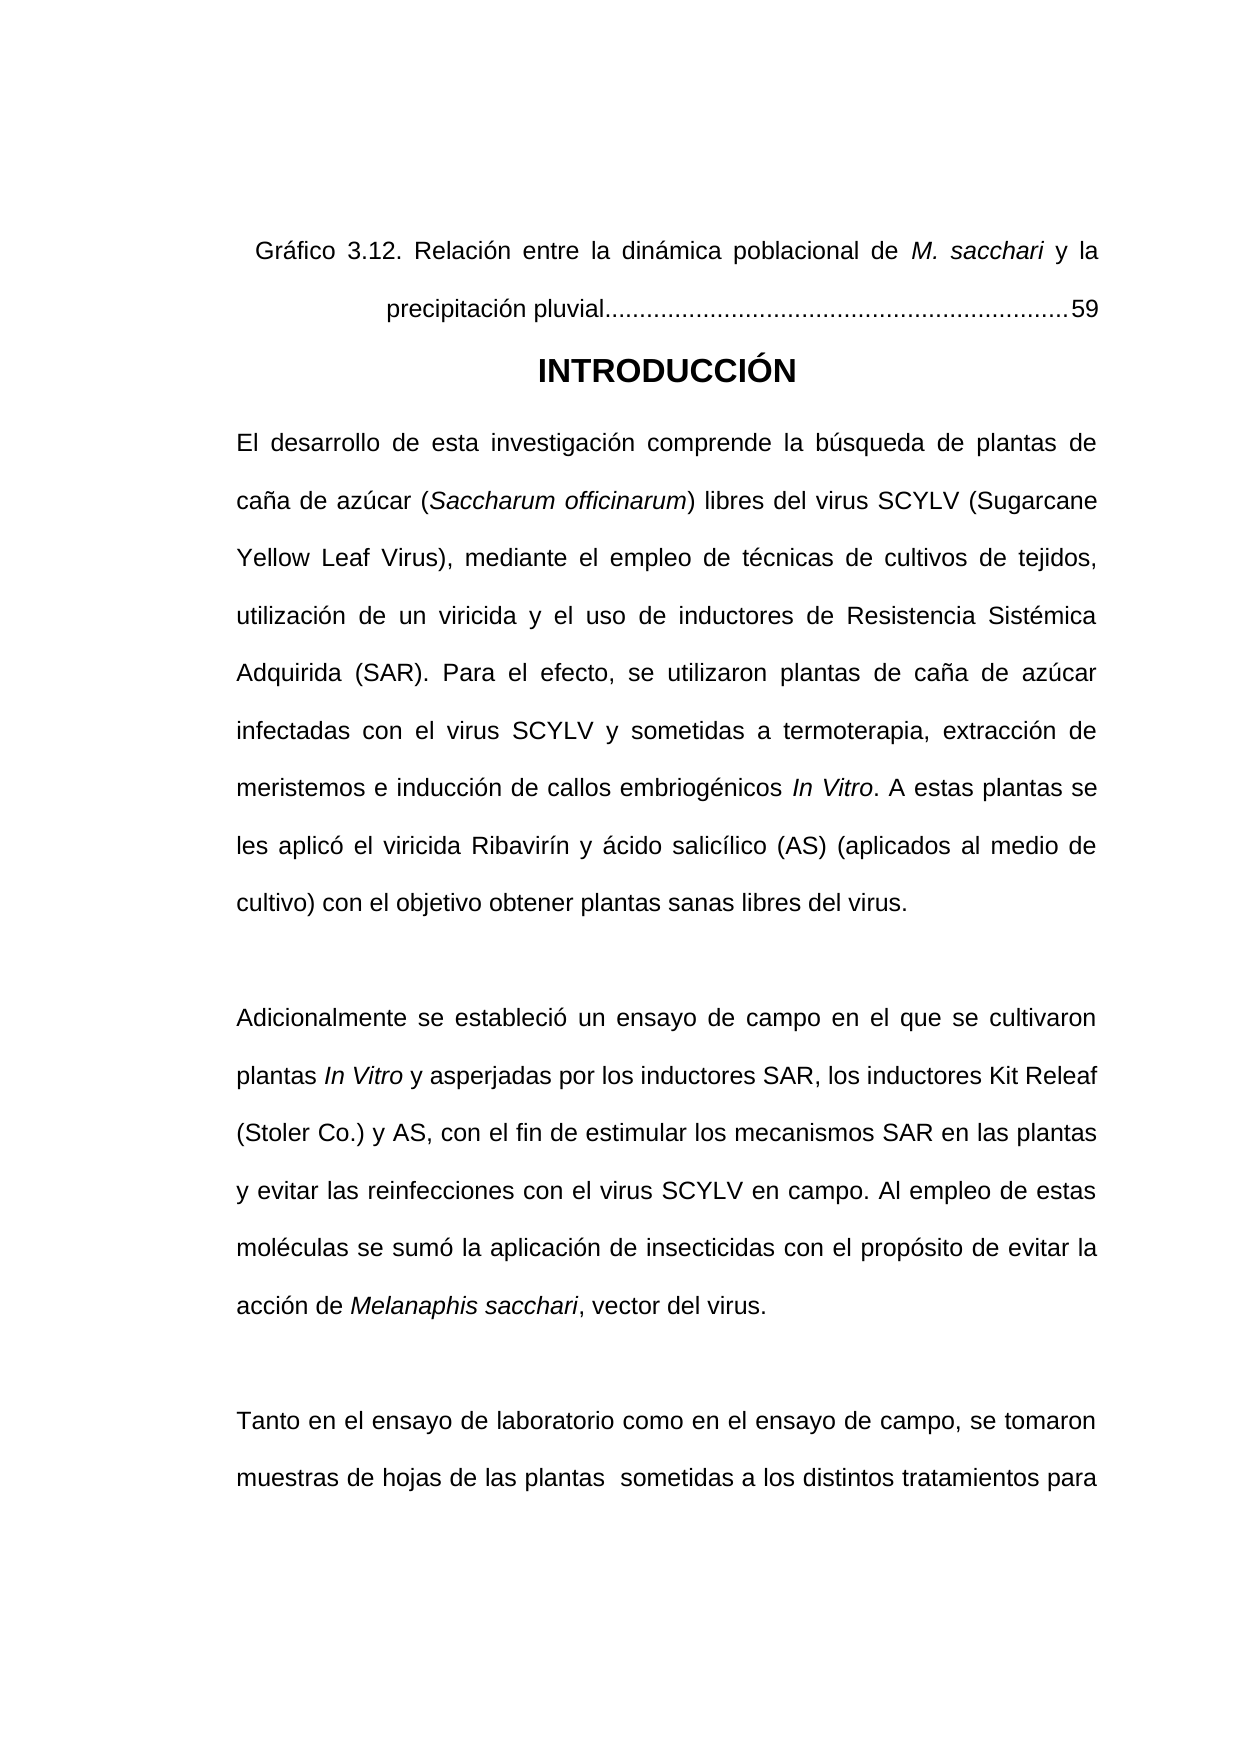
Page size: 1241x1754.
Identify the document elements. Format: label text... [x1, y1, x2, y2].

subtitle INTRODUCCIÓN [236, 351, 1098, 390]
text Gráfico 3.12. Relación entre la dinámica poblacional de M. sacchari y la precipitación pluvial 59 [255, 236, 1099, 322]
text Adicionalmente se estableció un ensayo de campo en el que se cultivaron plantas In Vitro y asperjadas por los inductores SAR, los inductores Kit Releaf (Stoler Co.) y AS, con el fin de estimular los mecanismos SAR en las plantas y evitar las reinfecciones con el virus SCYLV en campo. Al empleo de estas moléculas se sumó la aplicación de insecticidas con el propósito de evitar la acción de Melanaphis sacchari, vector del virus. [236, 1003, 1098, 1319]
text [236, 1406, 1098, 1492]
text El desarrollo de esta investigación comprende la búsqueda de plantas de caña de azúcar (Saccharum officinarum) libres del virus SCYLV (Sugarcane Yellow Leaf Virus), mediante el empleo de técnicas de cultivos de tejidos, utilización de un viricida y el uso de inductores de Resistencia Sistémica Adquirida (SAR). Para el efecto, se utilizaron plantas de caña de azúcar infectadas con el virus SCYLV y sometidas a termoterapia, extracción de meristemos e inducción de callos embriogénicos In Vitro. A estas plantas se les aplicó el viricida Ribavirín y ácido salicílico (AS) (aplicados al medio de cultivo) con el objetivo obtener plantas sanas libres del virus. [236, 428, 1098, 917]
